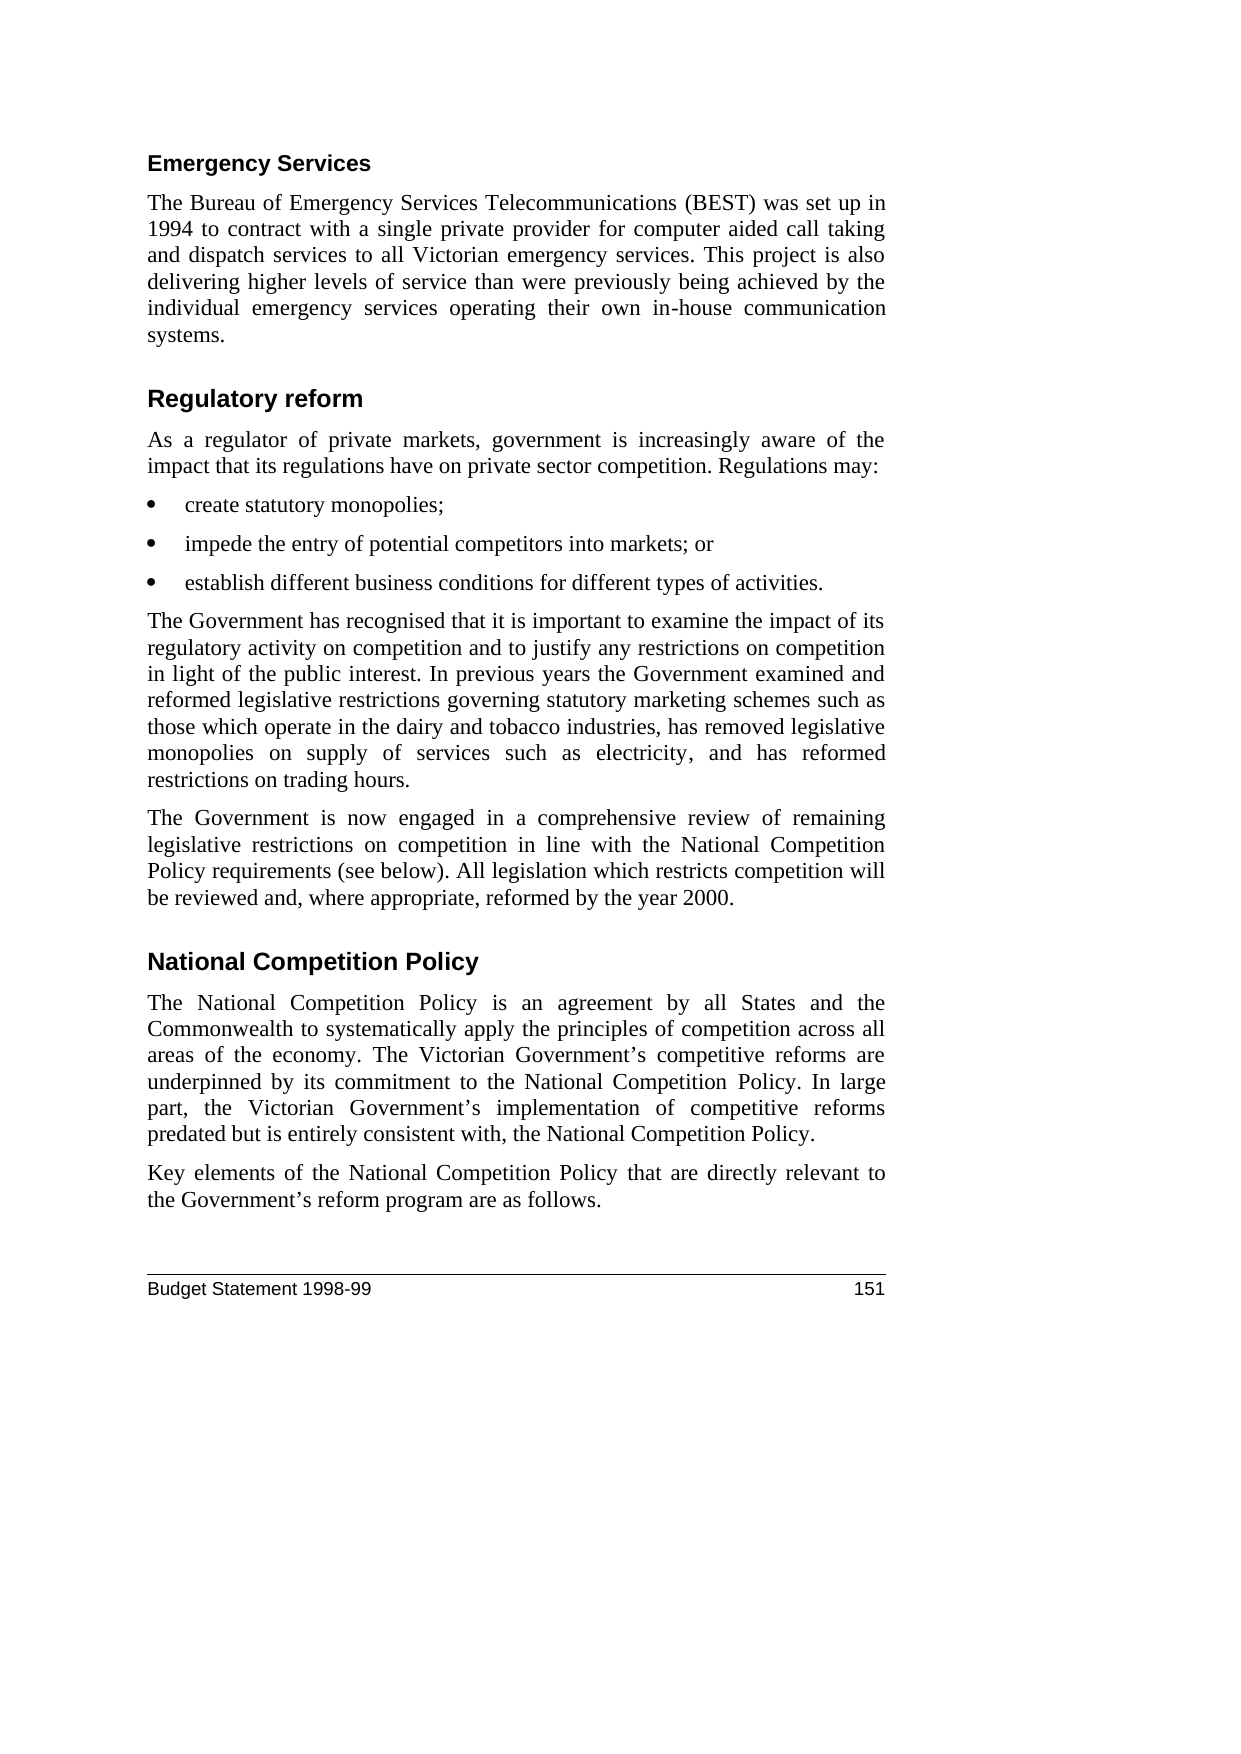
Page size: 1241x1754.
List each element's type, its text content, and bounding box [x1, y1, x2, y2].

subtitle National Competition Policy [147, 947, 886, 976]
text Key elements of the National Competition Policy that are directly relevant to the Government’s reform program are as follows. [147, 1159, 886, 1212]
list create statutory monopolies; [147, 491, 886, 517]
subtitle Regulatory reform [147, 384, 886, 413]
text The National Competition Policy is an agreement by all States and the Commonwealth to systematically apply the principles of competition across all areas of the economy. The Victorian Government’s competitive reforms are underpinned by its commitment to the National Competition Policy. In large part, the Victorian Government’s implementation of competitive reforms predated but is entirely consistent with, the National Competition Policy. [147, 989, 886, 1147]
text The Government has recognised that it is important to examine the impact of its regulatory activity on competition and to justify any restrictions on competition in light of the public interest. In previous years the Government examined and reformed legislative restrictions governing statutory marketing schemes such as those which operate in the dairy and tobacco industries, has removed legislative monopolies on supply of services such as electricity, and has reformed restrictions on trading hours. [147, 607, 886, 792]
text The Bureau of Emergency Services Telecommunications (BEST) was set up in 1994 to contract with a single private provider for computer aided call taking and dispatch services to all Victorian emergency services. This project is also delivering higher levels of service than were previously being achieved by the individual emergency services operating their own in-house communication systems. [147, 189, 886, 347]
list impede the entry of potential competitors into markets; or [147, 530, 886, 556]
subtitle Emergency Services [147, 150, 886, 176]
text The Government is now engaged in a comprehensive review of remaining legislative restrictions on competition in line with the National Competition Policy requirements (see below). All legislation which restricts competition will be reviewed and, where appropriate, reformed by the year 2000. [147, 804, 886, 910]
list establish different business conditions for different types of activities. [147, 569, 886, 595]
text As a regulator of private markets, government is increasingly aware of the impact that its regulations have on private sector competition. Regulations may: [147, 426, 886, 478]
